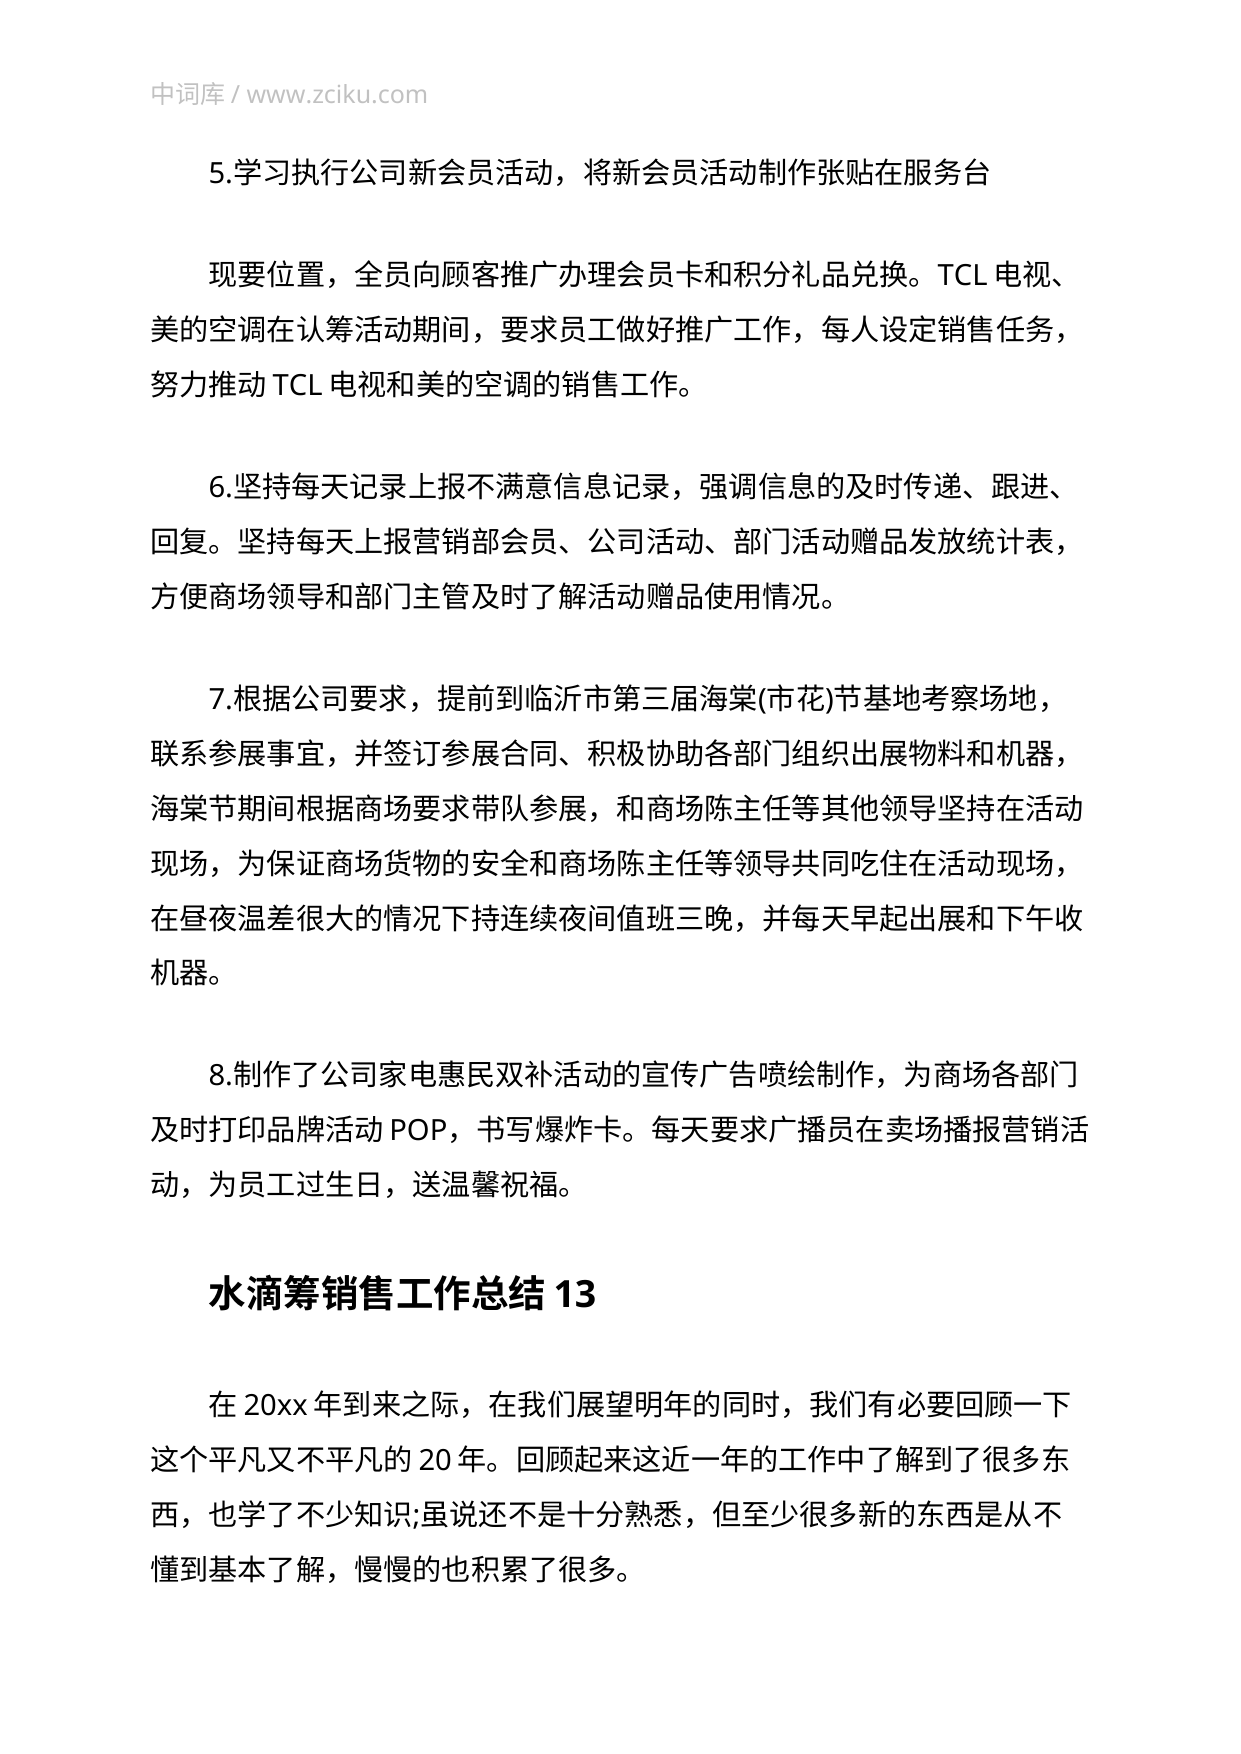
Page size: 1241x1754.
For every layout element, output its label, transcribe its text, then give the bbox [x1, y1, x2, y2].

text 在20xx年到来之际，在我们展望明年的同时，我们有必要回顾一下这个平凡又不平凡的20年。回顾起来这近一年的工作中了解到了很多东西，也学了不少知识;虽说还不是十分熟悉，但至少很多新的东西是从不懂到基本了解，慢慢的也积累了很多。 [150, 1381, 1090, 1588]
text 7.根据公司要求，提前到临沂市第三届海棠(市花)节基地考察场地，联系参展事宜，并签订参展合同、积极协助各部门组织出展物料和机器，海棠节期间根据商场要求带队参展，和商场陈主任等其他领导坚持在活动现场，为保证商场货物的安全和商场陈主任等领导共同吃住在活动现场，在昼夜温差很大的情况下持连续夜间值班三晚，并每天早起出展和下午收机器。 [150, 676, 1090, 992]
text 5.学习执行公司新会员活动，将新会员活动制作张贴在服务台 [150, 150, 1090, 192]
text 6.坚持每天记录上报不满意信息记录，强调信息的及时传递、跟进、回复。坚持每天上报营销部会员、公司活动、部门活动赠品发放统计表，方便商场领导和部门主管及时了解活动赠品使用情况。 [150, 464, 1090, 616]
text 水滴筹销售工作总结13 [150, 1264, 1090, 1318]
text 现要位置，全员向顾客推广办理会员卡和积分礼品兑换。TCL电视、美的空调在认筹活动期间，要求员工做好推广工作，每人设定销售任务，努力推动TCL电视和美的空调的销售工作。 [150, 252, 1090, 404]
text 8.制作了公司家电惠民双补活动的宣传广告喷绘制作，为商场各部门及时打印品牌活动POP，书写爆炸卡。每天要求广播员在卖场播报营销活动，为员工过生日，送温馨祝福。 [150, 1052, 1090, 1204]
